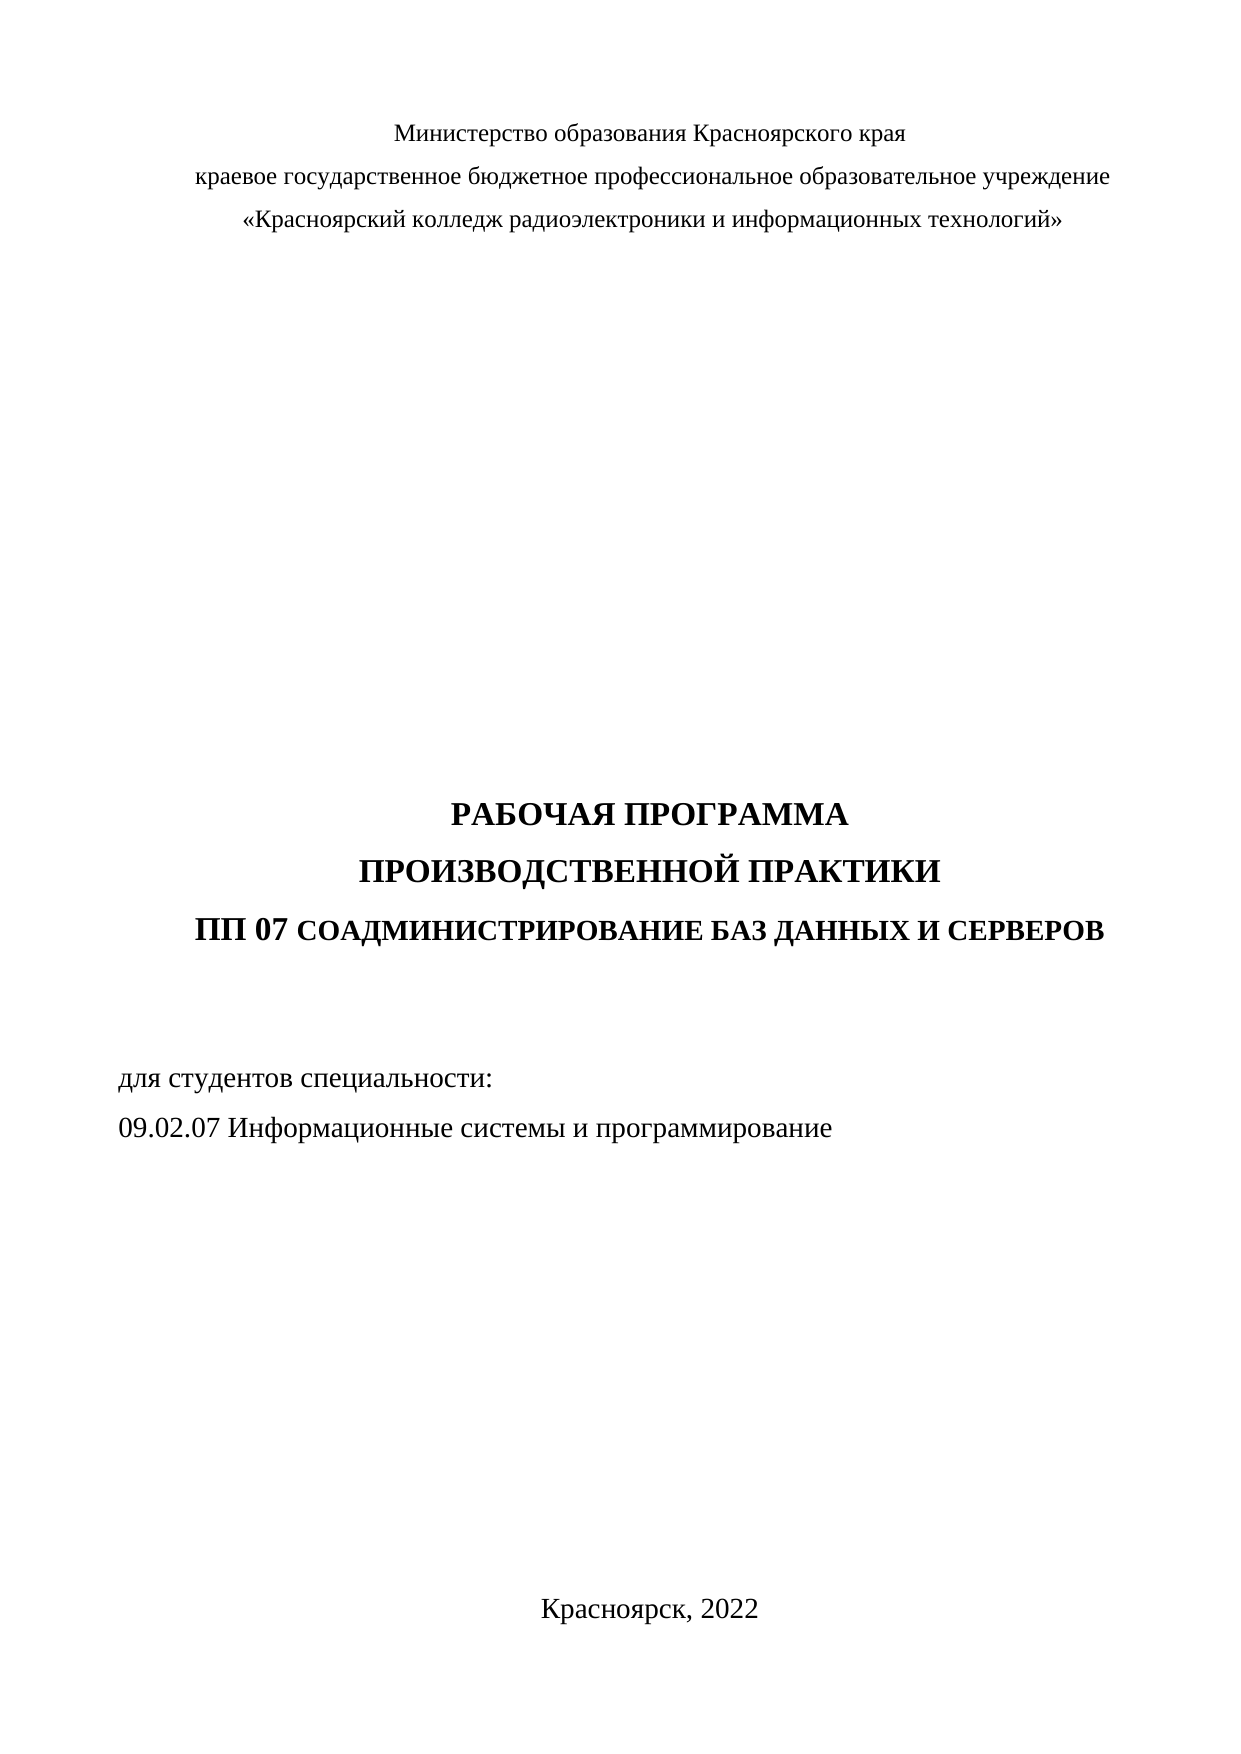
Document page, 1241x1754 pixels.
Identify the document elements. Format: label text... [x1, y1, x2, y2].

text краевое государственное бюджетное профессиональное образовательное учреждение «Красноярский колледж радиоэлектроники и информационных технологий» [124, 161, 1181, 233]
text Министерство образования Красноярского края [118, 118, 1181, 147]
text для студентов специальности: [118, 1060, 1181, 1093]
text РАБОЧАЯ ПРОГРАММА [118, 794, 1181, 832]
text Красноярск, 2022 [118, 1592, 1181, 1625]
text ПП 07 СОАДМИНИСТРИРОВАНИЕ БАЗ ДАННЫХ И СЕРВЕРОВ [118, 909, 1181, 947]
text ПРОИЗВОДСТВЕННОЙ ПРАКТИКИ [118, 851, 1181, 889]
text 09.02.07 Информационные системы и программирование [118, 1110, 1181, 1143]
